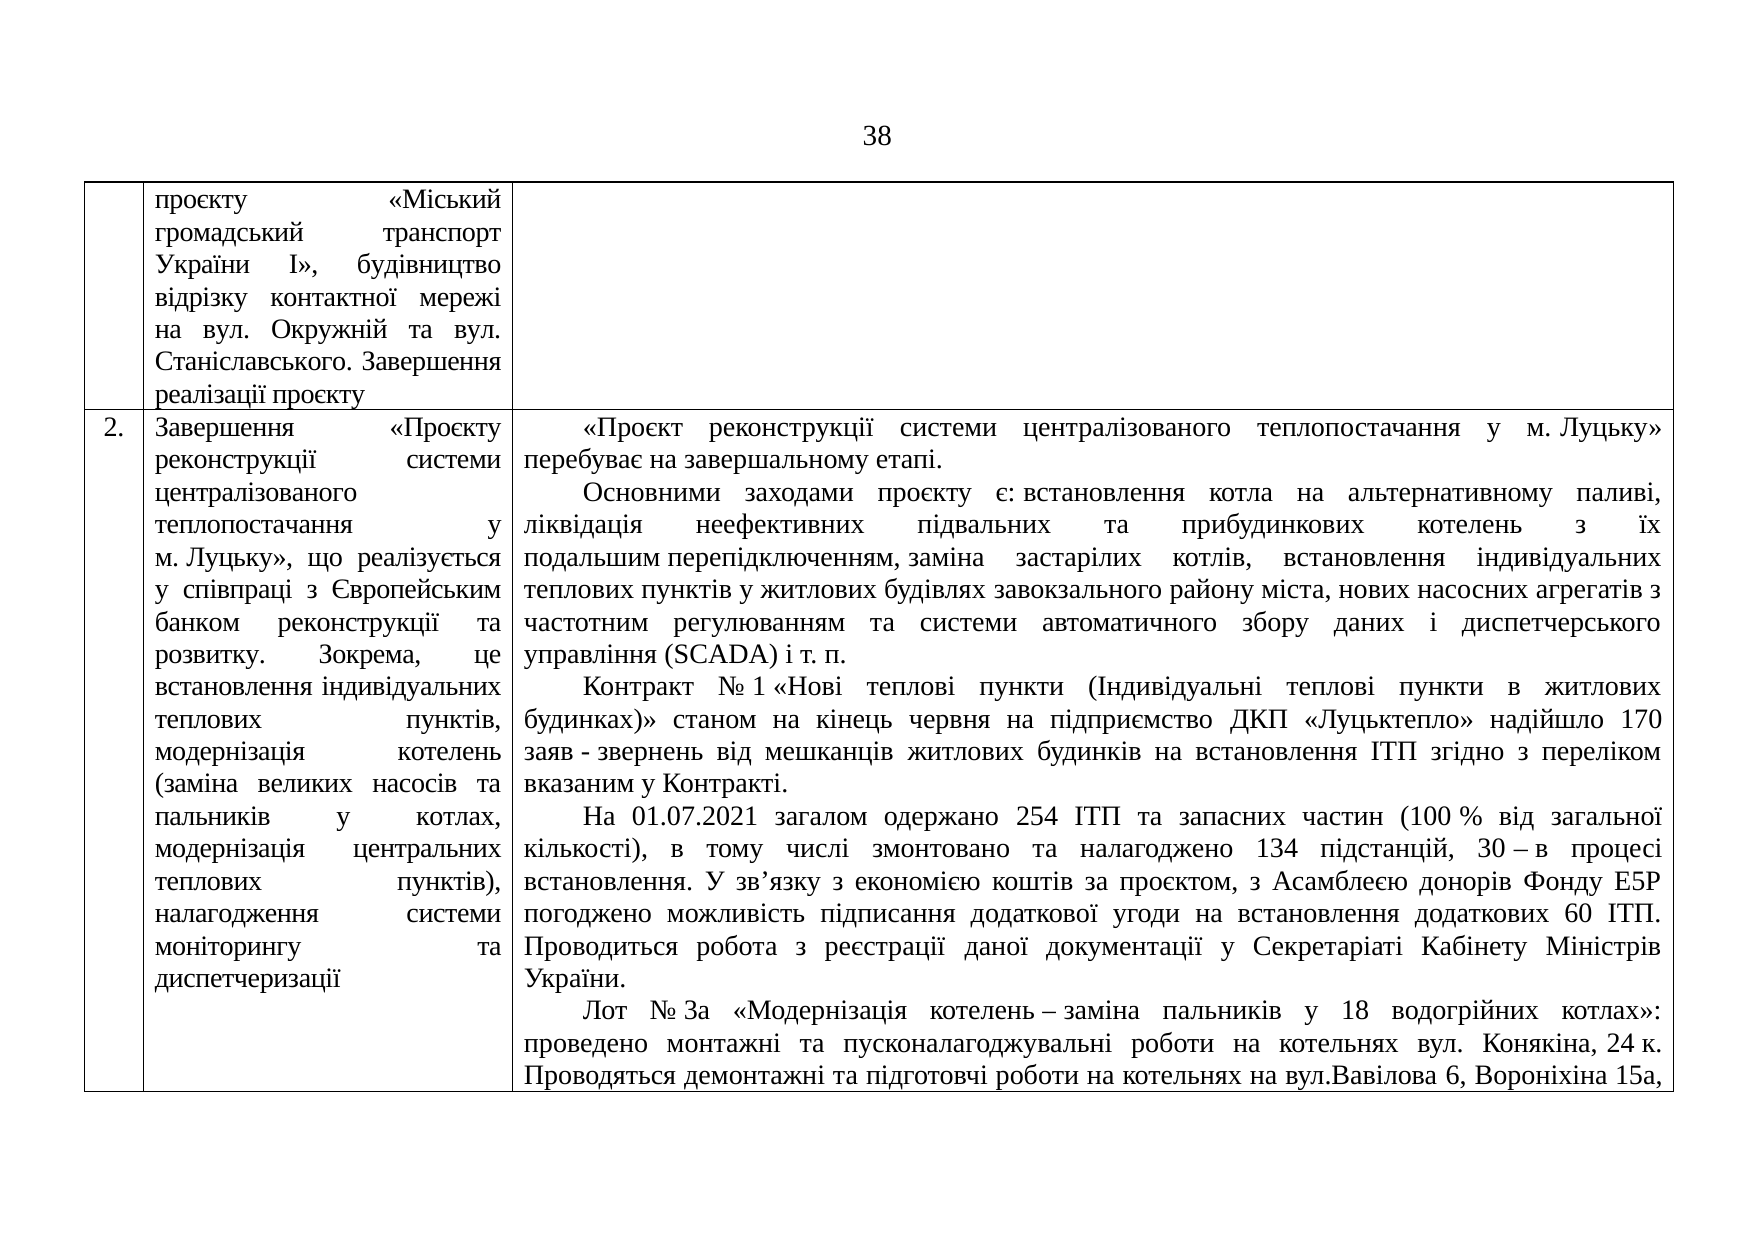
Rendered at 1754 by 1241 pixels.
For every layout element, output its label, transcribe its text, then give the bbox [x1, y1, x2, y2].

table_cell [513, 410, 1673, 1091]
table_cell 2. [85, 410, 143, 1091]
table_cell 1. [85, 183, 143, 409]
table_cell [144, 410, 512, 1091]
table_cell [513, 183, 1673, 409]
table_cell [144, 183, 512, 409]
